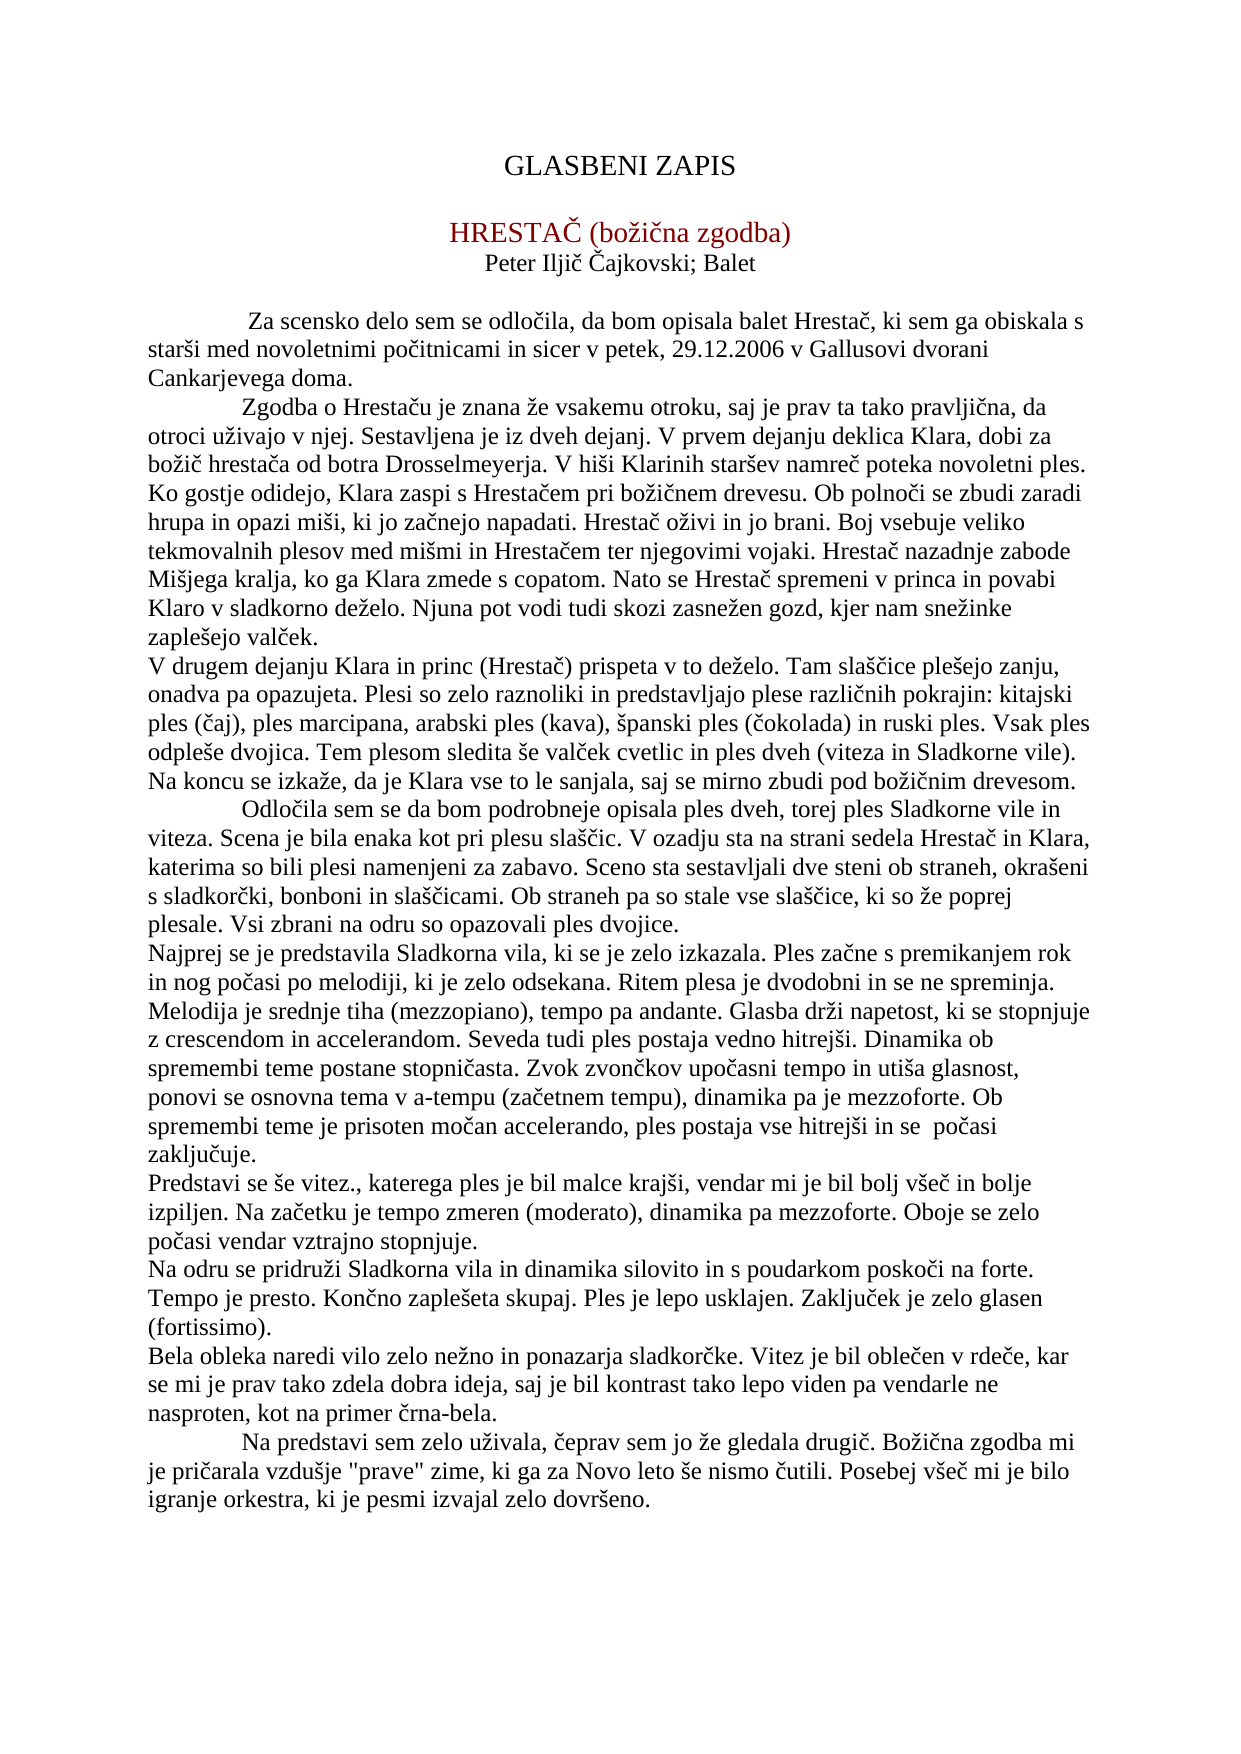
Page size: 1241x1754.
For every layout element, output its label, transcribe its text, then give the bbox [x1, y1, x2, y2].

text Na predstavi sem zelo uživala, čeprav sem jo že gledala drugič. Božična zgodba mi je pričarala vzdušje "prave" zime, ki ga za Novo leto še nismo čutili. Posebej všeč mi je bilo igranje orkestra, ki je pesmi izvajal zelo dovršeno. [148, 1427, 1093, 1513]
text Najprej se je predstavila Sladkorna vila, ki se je zelo izkazala. Ples začne s premikanjem rok in nog počasi po melodiji, ki je zelo odsekana. Ritem plesa je dvodobni in se ne spreminja. Melodija je srednje tiha (mezzopiano), tempo pa andante. Glasba drži napetost, ki se stopnjuje z crescendom in accelerandom. Seveda tudi ples postaja vedno hitrejši. Dinamika ob spremembi teme postane stopničasta. Zvok zvončkov upočasni tempo in utiša glasnost, ponovi se osnovna tema v a-tempu (začetnem tempu), dinamika pa je mezzoforte. Ob spremembi teme je prisoten močan accelerando, ples postaja vse hitrejši in se počasi zaključuje. [148, 938, 1093, 1168]
text Odločila sem se da bom podrobneje opisala ples dveh, torej ples Sladkorne vile in viteza. Scena je bila enaka kot pri plesu slaščic. V ozadju sta na strani sedela Hrestač in Klara, katerima so bili plesi namenjeni za zabavo. Sceno sta sestavljali dve steni ob straneh, okrašeni s sladkorčki, bonboni in slaščicami. Ob straneh pa so stale vse slaščice, ki so že poprej plesale. Vsi zbrani na odru so opazovali ples dvojice. [148, 794, 1093, 938]
text Na odru se pridruži Sladkorna vila in dinamika silovito in s poudarkom poskoči na forte. Tempo je presto. Končno zaplešeta skupaj. Ples je lepo usklajen. Zaključek je zelo glasen (fortissimo). [148, 1254, 1093, 1341]
text Peter Iljič Čajkovski; Balet [148, 248, 1093, 277]
text Bela obleka naredi vilo zelo nežno in ponazarja sladkorčke. Vitez je bil oblečen v rdeče, kar se mi je prav tako zdela dobra ideja, saj je bil kontrast tako lepo viden pa vendarle ne nasproten, kot na primer črna-bela. [148, 1341, 1093, 1427]
title GLASBENI ZAPIS [148, 148, 1093, 181]
text Zgodba o Hrestaču je znana že vsakemu otroku, saj je prav ta tako pravljična, da otroci uživajo v njej. Sestavljena je iz dveh dejanj. V prvem dejanju deklica Klara, dobi za božič hrestača od botra Drosselmeyerja. V hiši Klarinih staršev namreč poteka novoletni ples. Ko gostje odidejo, Klara zaspi s Hrestačem pri božičnem drevesu. Ob polnoči se zbudi zaradi hrupa in opazi miši, ki jo začnejo napadati. Hrestač oživi in jo brani. Boj vsebuje veliko tekmovalnih plesov med mišmi in Hrestačem ter njegovimi vojaki. Hrestač nazadnje zabode Mišjega kralja, ko ga Klara zmede s copatom. Nato se Hrestač spremeni v princa in povabi Klaro v sladkorno deželo. Njuna pot vodi tudi skozi zasnežen gozd, kjer nam snežinke zaplešejo valček. [148, 392, 1093, 651]
text Predstavi se še vitez., katerega ples je bil malce krajši, vendar mi je bil bolj všeč in bolje izpiljen. Na začetku je tempo zmeren (moderato), dinamika pa mezzoforte. Oboje se zelo počasi vendar vztrajno stopnjuje. [148, 1168, 1093, 1254]
text Na koncu se izkaže, da je Klara vse to le sanjala, saj se mirno zbudi pod božičnim drevesom. [148, 766, 1093, 794]
subtitle HRESTAČ (božična zgodba) [148, 215, 1093, 248]
text Za scensko delo sem se odločila, da bom opisala balet Hrestač, ki sem ga obiskala s starši med novoletnimi počitnicami in sicer v petek, 29.12.2006 v Gallusovi dvorani Cankarjevega doma. [148, 306, 1093, 392]
text V drugem dejanju Klara in princ (Hrestač) prispeta v to deželo. Tam slaščice plešejo zanju, onadva pa opazujeta. Plesi so zelo raznoliki in predstavljajo plese različnih pokrajin: kitajski ples (čaj), ples marcipana, arabski ples (kava), španski ples (čokolada) in ruski ples. Vsak ples odpleše dvojica. Tem plesom sledita še valček cvetlic in ples dveh (viteza in Sladkorne vile). [148, 651, 1093, 766]
